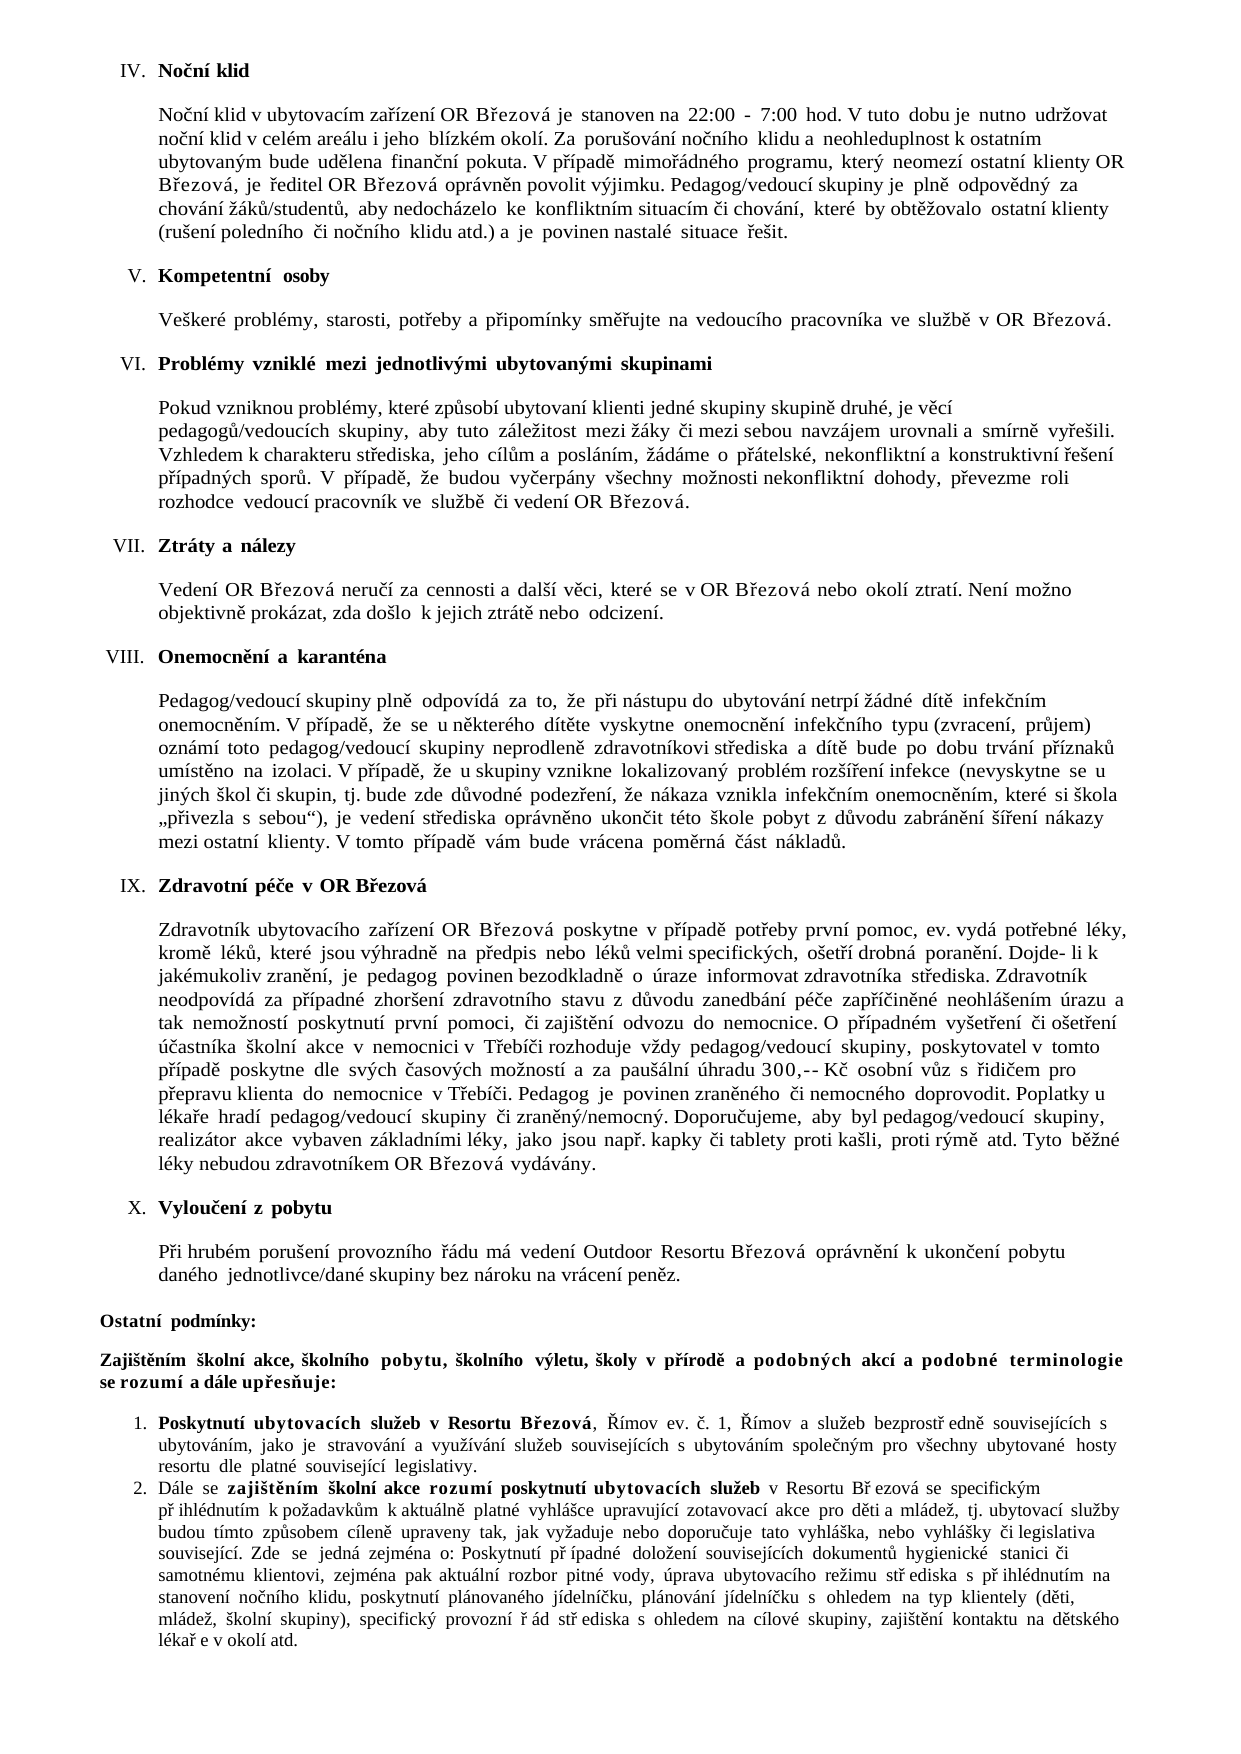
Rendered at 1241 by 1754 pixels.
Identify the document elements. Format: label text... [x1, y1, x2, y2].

text př ihlédnutím k požadavkům k aktuálně platné vyhlášce upravující zotavovací akce pro děti a mládež, tj. ubytovací služby budou tímto způsobem cíleně upraveny tak, jak vyžaduje nebo doporučuje tato vyhláška, nebo vyhlášky či legislativa související. Zde se jedná zejména o: Poskytnutí př ípadné doložení souvisejících dokumentů hygienické stanici či samotnému klientovi, zejména pak aktuální rozbor pitné vody, úprava ubytovacího režimu stř ediska s př ihlédnutím na stanovení nočního klidu, poskytnutí plánovaného jídelníčku, plánování jídelníčku s ohledem na typ klientely (děti, mládež, školní skupiny), specifický provozní ř ád stř ediska s ohledem na cílové skupiny, zajištění kontaktu na dětského lékař e v okolí atd. [158, 1499, 1128, 1651]
text Vedení OR Březová neručí za cennosti a další věci, které se v OR Březová nebo okolí ztratí. Není možno objektivně prokázat, zda došlo k jejich ztrátě nebo odcizení. [158, 578, 1153, 624]
subtitle Vyloučení z pobytu [127, 1196, 1153, 1218]
text „přivezla s sebou“), je vedení střediska oprávněno ukončit této škole pobyt z důvodu zabránění šíření nákazy mezi ostatní klienty. V tomto případě vám bude vrácena poměrná část nákladů. [158, 806, 1121, 852]
text Při hrubém porušení provozního řádu má vedení Outdoor Resortu Březová oprávnění k ukončení pobytu daného jednotlivce/dané skupiny bez nároku na vrácení peněz. [158, 1240, 1121, 1286]
text Veškeré problémy, starosti, potřeby a připomínky směřujte na vedoucího pracovníka ve službě v OR Březová. [158, 308, 1153, 331]
text Noční klid v ubytovacím zařízení OR Březová je stanoven na 22:00 - 7:00 hod. V tuto dobu je nutno udržovat noční klid v celém areálu i jeho blízkém okolí. Za porušování nočního klidu a neohleduplnost k ostatním ubytovaným bude udělena finanční pokuta. V případě mimořádného programu, který neomezí ostatní klienty OR Březová, je ředitel OR Březová oprávněn povolit výjimku. Pedagog/vedoucí skupiny je plně odpovědný za chování žáků/studentů, aby nedocházelo ke konfliktním situacím či chování, které by obtěžovalo ostatní klienty (rušení poledního či nočního klidu atd.) a je povinen nastalé situace řešit. [158, 103, 1139, 243]
subtitle Zdravotní péče v OR Březová [120, 873, 1153, 896]
subtitle Kompetentní osoby [127, 264, 1153, 287]
text Zajištěním školní akce, školního pobytu, školního výletu, školy v přírodě a podobných akcí a podobné terminologie se rozumí a dále upřesňuje: [99, 1349, 1133, 1392]
subtitle Ztráty a nálezy [113, 534, 1153, 557]
list Poskytnutí ubytovacích služeb v Resortu Březová, Římov ev. č. 1, Římov a služeb bezprostř edně souvisejících s ubytováním, jako je stravování a využívání služeb souvisejících s ubytováním společným pro všechny ubytované hosty resortu dle platné související legislativy. [133, 1412, 1132, 1477]
text Zdravotník ubytovacího zařízení OR Březová poskytne v případě potřeby první pomoc, ev. vydá potřebné léky, kromě léků, které jsou výhradně na předpis nebo léků velmi specifických, ošetří drobná poranění. Dojde- li k jakémukoliv zranění, je pedagog povinen bezodkladně o úraze informovat zdravotníka střediska. Zdravotník neodpovídá za případné zhoršení zdravotního stavu z důvodu zanedbání péče zapříčiněné neohlášením úrazu a tak nemožností poskytnutí první pomoci, či zajištění odvozu do nemocnice. O případném vyšetření či ošetření účastníka školní akce v nemocnici v Třebíči rozhoduje vždy pedagog/vedoucí skupiny, poskytovatel v tomto případě poskytne dle svých časových možností a za paušální úhradu 300,-- Kč osobní vůz s řidičem pro přepravu klienta do nemocnice v Třebíči. Pedagog je povinen zraněného či nemocného doprovodit. Poplatky u lékaře hradí pedagog/vedoucí skupiny či zraněný/nemocný. Doporučujeme, aby byl pedagog/vedoucí skupiny, realizátor akce vybaven základními léky, jako jsou např. kapky či tablety proti kašli, proti rýmě atd. Tyto běžné léky nebudou zdravotníkem OR Březová vydávány. [158, 917, 1139, 1175]
subtitle Onemocnění a karanténa [105, 645, 1153, 668]
list Dále se zajištěním školní akce rozumí poskytnutí ubytovacích služeb v Resortu Bř ezová se specifickým [133, 1477, 1153, 1498]
subtitle Noční klid [120, 59, 1153, 82]
subtitle Problémy vzniklé mezi jednotlivými ubytovanými skupinami [120, 352, 1153, 375]
text Pedagog/vedoucí skupiny plně odpovídá za to, že při nástupu do ubytování netrpí žádné dítě infekčním onemocněním. V případě, že se u některého dítěte vyskytne onemocnění infekčního typu (zvracení, průjem) oznámí toto pedagog/vedoucí skupiny neprodleně zdravotníkovi střediska a dítě bude po dobu trvání příznaků umístěno na izolaci. V případě, že u skupiny vznikne lokalizovaný problém rozšíření infekce (nevyskytne se u jiných škol či skupin, tj. bude zde důvodné podezření, že nákaza vznikla infekčním onemocněním, které si škola [158, 689, 1139, 806]
text Ostatní podmínky: [99, 1309, 1153, 1331]
text Pokud vzniknou problémy, které způsobí ubytovaní klienti jedné skupiny skupině druhé, je věcí pedagogů/vedoucích skupiny, aby tuto záležitost mezi žáky či mezi sebou navzájem urovnali a smírně vyřešili. Vzhledem k charakteru střediska, jeho cílům a posláním, žádáme o přátelské, nekonfliktní a konstruktivní řešení případných sporů. V případě, že budou vyčerpány všechny možnosti nekonfliktní dohody, převezme roli rozhodce vedoucí pracovník ve službě či vedení OR Březová. [158, 396, 1128, 513]
